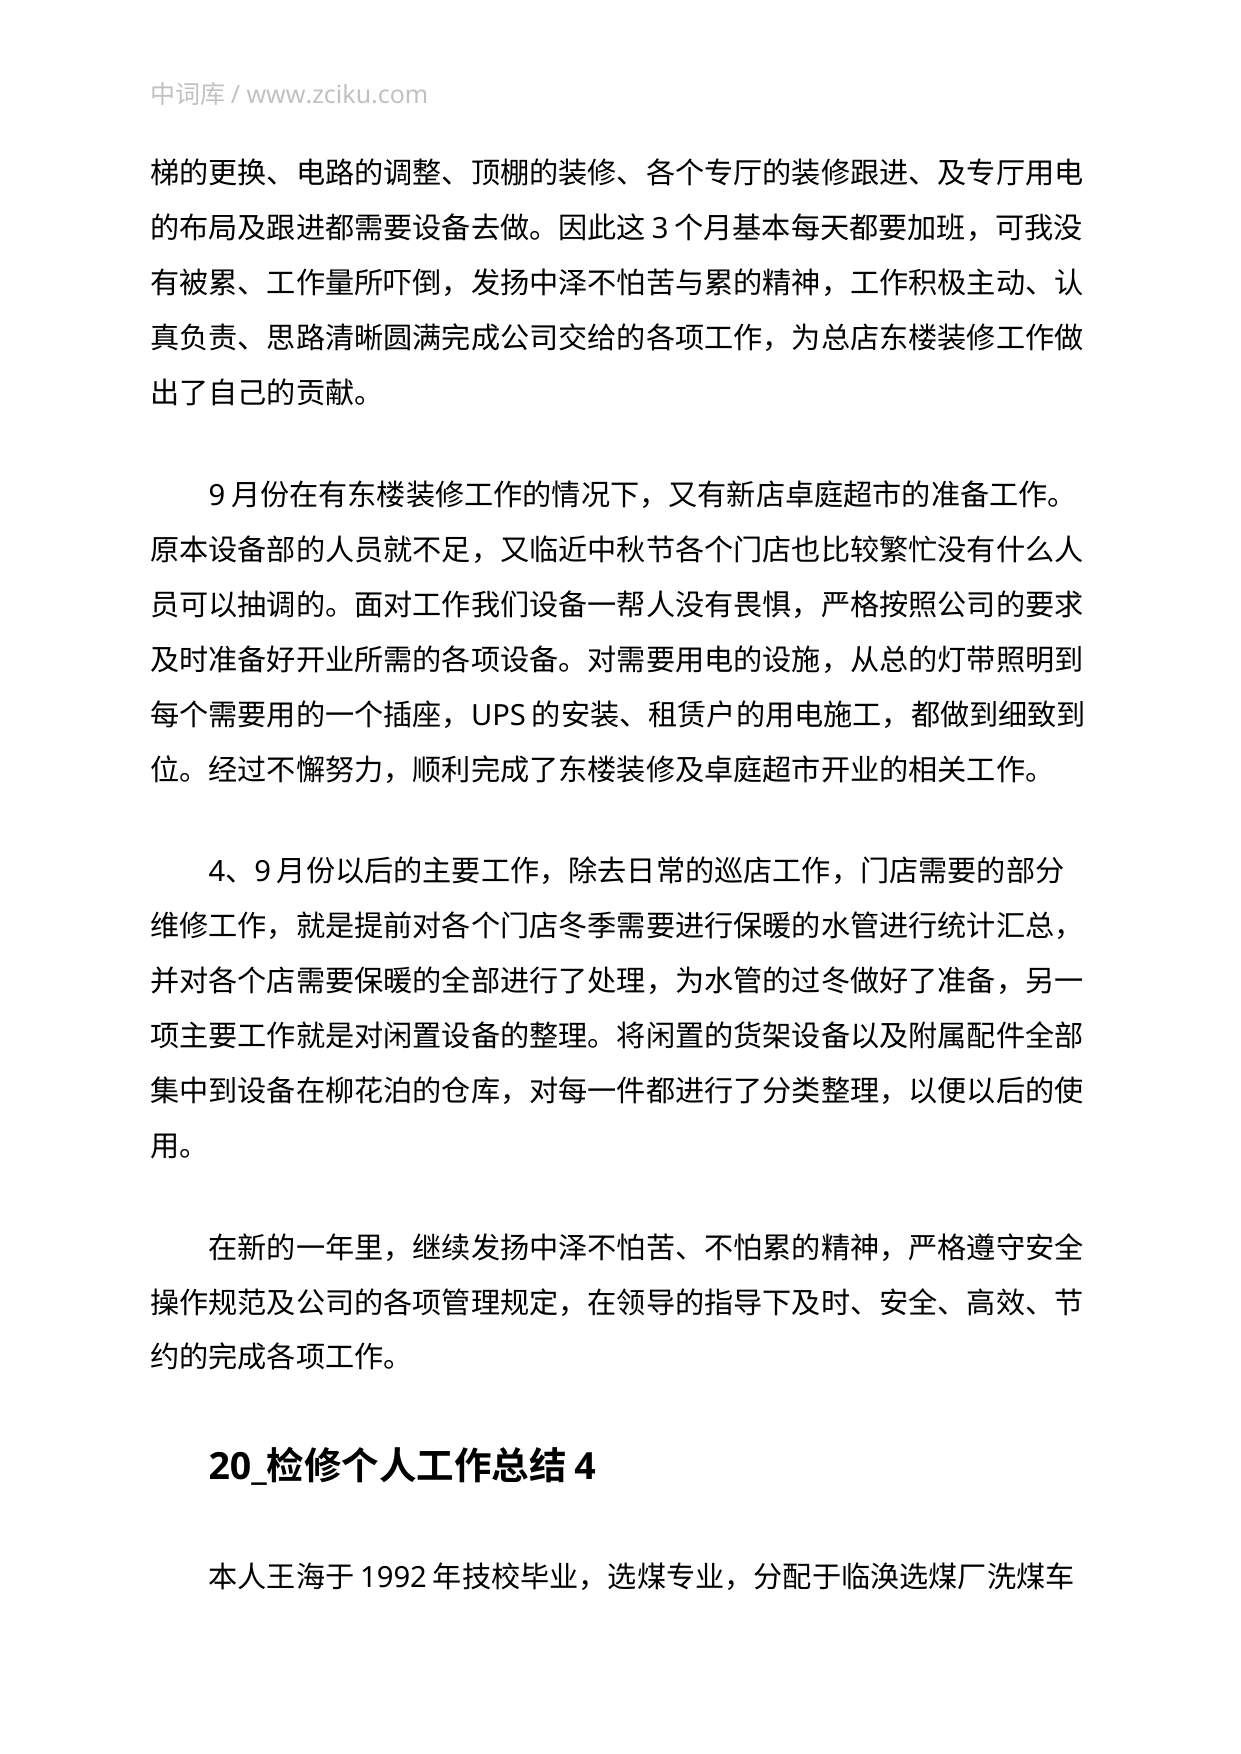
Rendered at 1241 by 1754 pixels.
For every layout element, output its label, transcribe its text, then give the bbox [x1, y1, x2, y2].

text 20_检修个人工作总结4 [150, 1436, 1090, 1490]
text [150, 1553, 1090, 1596]
text 9月份在有东楼装修工作的情况下，又有新店卓庭超市的准备工作。原本设备部的人员就不足，又临近中秋节各个门店也比较繁忙没有什么人员可以抽调的。面对工作我们设备一帮人没有畏惧，严格按照公司的要求及时准备好开业所需的各项设备。对需要用电的设施，从总的灯带照明到每个需要用的一个插座，UPS的安装、租赁户的用电施工，都做到细致到位。经过不懈努力，顺利完成了东楼装修及卓庭超市开业的相关工作。 [150, 471, 1090, 788]
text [150, 150, 1090, 412]
text 4、9月份以后的主要工作，除去日常的巡店工作，门店需要的部分维修工作，就是提前对各个门店冬季需要进行保暖的水管进行统计汇总，并对各个店需要保暖的全部进行了处理，为水管的过冬做好了准备，另一项主要工作就是对闲置设备的整理。将闲置的货架设备以及附属配件全部集中到设备在柳花泊的仓库，对每一件都进行了分类整理，以便以后的使用。 [150, 848, 1090, 1165]
text 在新的一年里，继续发扬中泽不怕苦、不怕累的精神，严格遵守安全操作规范及公司的各项管理规定，在领导的指导下及时、安全、高效、节约的完成各项工作。 [150, 1224, 1090, 1376]
